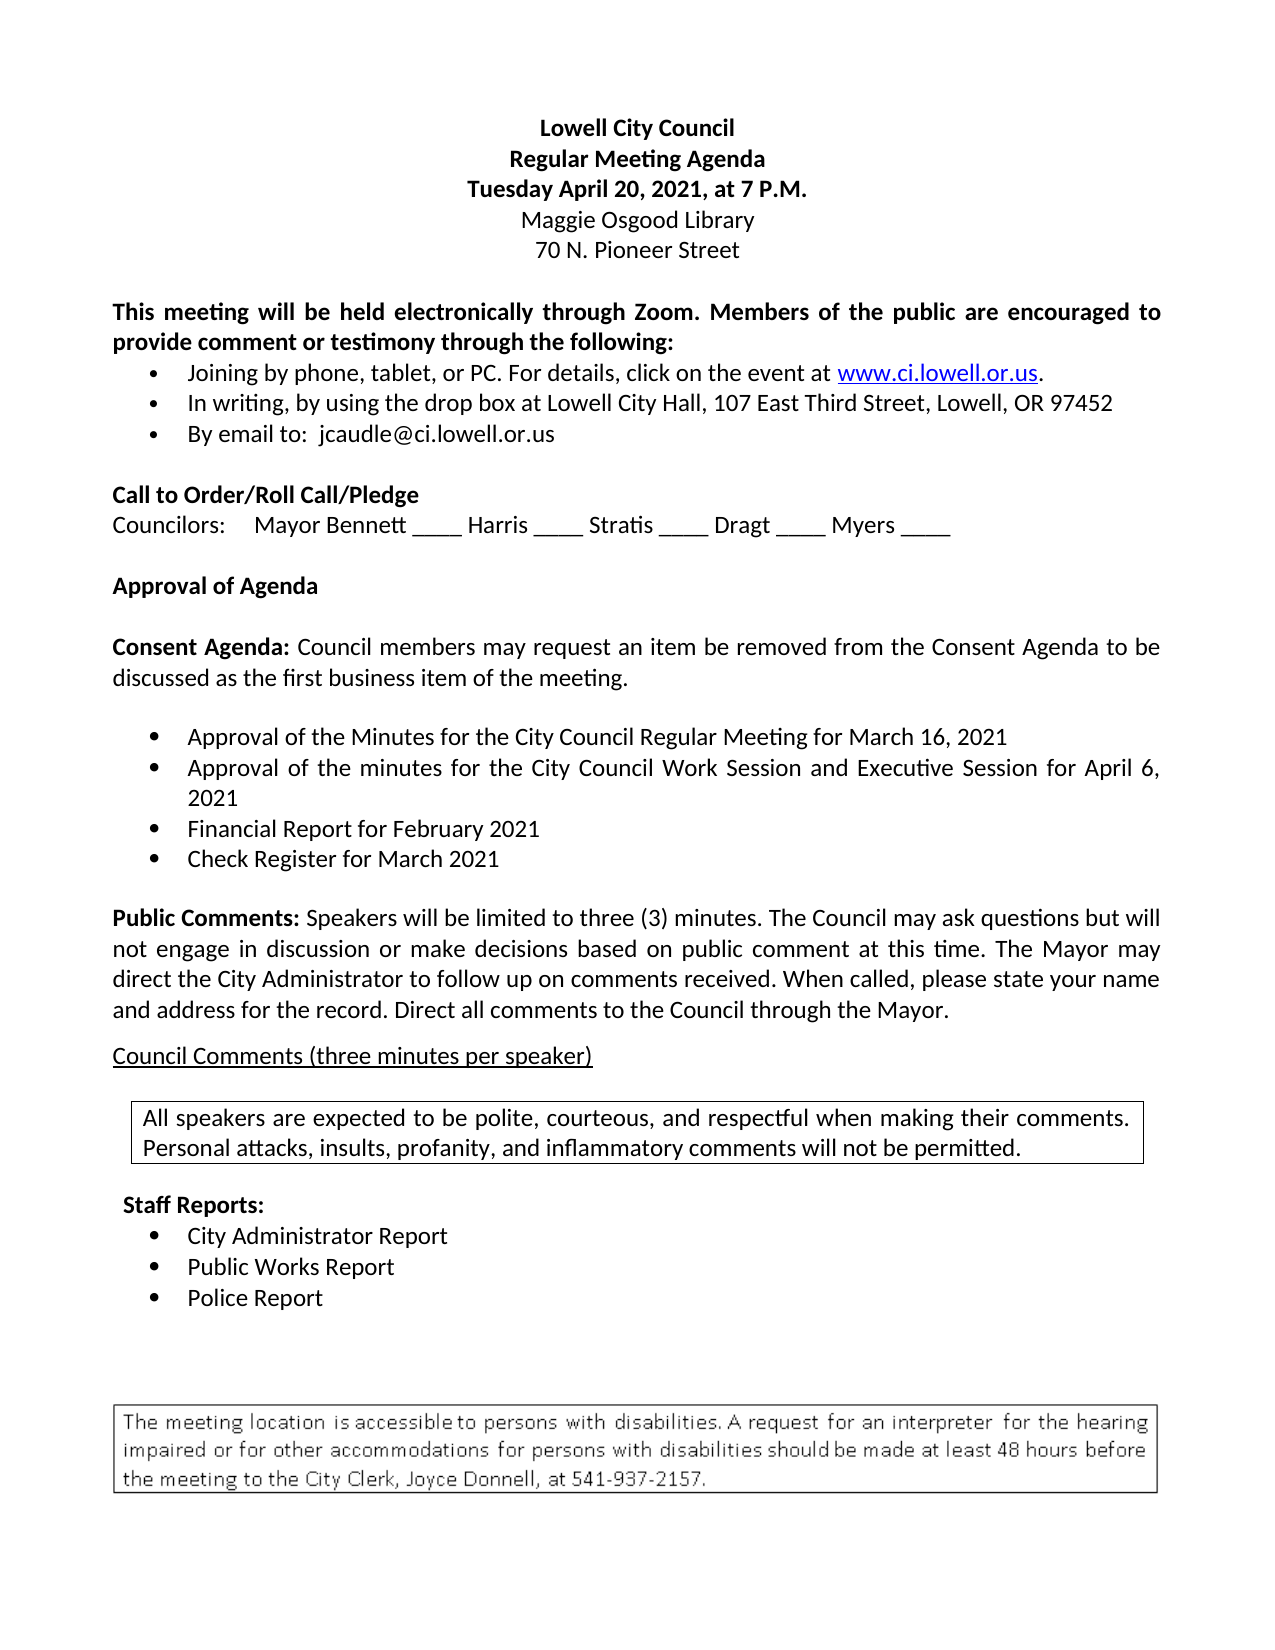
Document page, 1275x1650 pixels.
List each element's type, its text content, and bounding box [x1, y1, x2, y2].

list Check Register for March 2021 [150, 843, 1162, 874]
list By email to: jcaudle@ci.lowell.or.us [150, 418, 1162, 448]
list Public Works Report [150, 1251, 723, 1282]
list City Administrator Report [150, 1220, 723, 1251]
list In writing, by using the drop box at Lowell City Hall, 107 East Third Street, Lowell, OR 97452 [150, 387, 1162, 418]
list Approval of the minutes for the City Council Work Session and Executive Session for April 6, 2021 [150, 752, 1162, 813]
text Councilors: Mayor Bennett ____ Harris ____ Stratis ____ Dragt ____ Myers ____ [112, 509, 1162, 540]
picture [112, 1403, 1161, 1495]
text Approval of Agenda [112, 570, 1162, 601]
list Joining by phone, tablet, or PC. For details, click on the event at www.ci.lowell.or.us. [150, 357, 1162, 387]
list Approval of the Minutes for the City Council Regular Meeting for March 16, 2021 [150, 721, 1162, 752]
text Staff Reports: [123, 1190, 1162, 1220]
text Public Comments: Speakers will be limited to three (3) minutes. The Council may ask questions but will not engage in discussion or make decisions based on public comment at this time. The Mayor may direct the City Administrator to follow up on comments received. When called, please state your name and address for the record. Direct all comments to the Council through the Mayor. [112, 902, 1162, 1024]
text 70 N. Pioneer Street [112, 234, 1162, 265]
table_header All speakers are expected to be polite, courteous, and respectful when making their comments. Personal attacks, insults, profanity, and inflammatory comments will not be permitted. [132, 1102, 1143, 1163]
text Maggie Osgood Library [112, 204, 1162, 234]
text Consent Agenda: Council members may request an item be removed from the Consent Agenda to be discussed as the first business item of the meeting. [112, 631, 1162, 692]
list Financial Report for February 2021 [150, 813, 1162, 843]
text Council Comments (three minutes per speaker) [112, 1040, 1162, 1070]
text Tuesday April 20, 2021, at 7 P.M. [112, 173, 1162, 204]
text Lowell City Council [112, 112, 1162, 143]
list Police Report [150, 1282, 723, 1312]
text Call to Order/Roll Call/Pledge [112, 479, 1162, 509]
text This meeting will be held electronically through Zoom. Members of the public are encouraged to provide comment or testimony through the following: [112, 296, 1162, 357]
text Regular Meeting Agenda [112, 143, 1162, 173]
